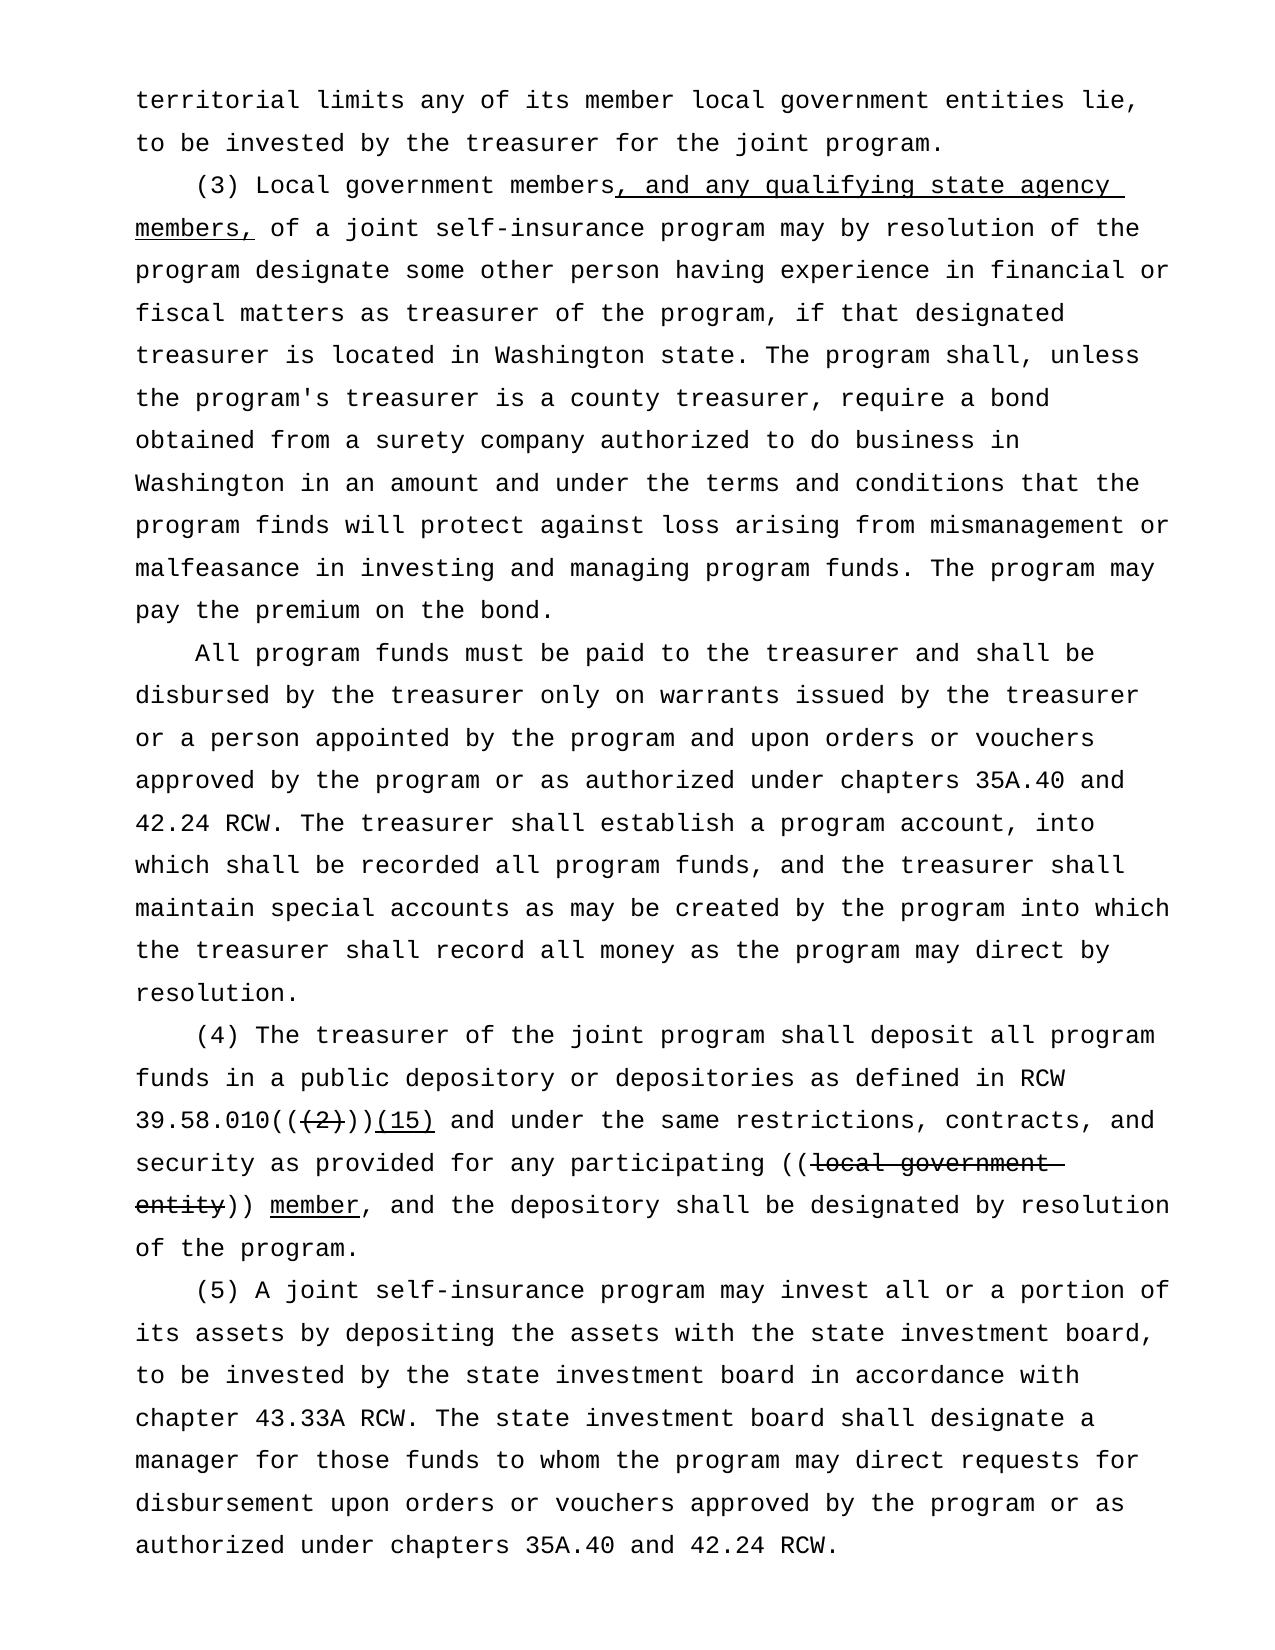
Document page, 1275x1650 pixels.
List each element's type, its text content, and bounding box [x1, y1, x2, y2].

text (3) Local government members, and any qualifying state agency members, of a joint self-insurance program may by resolution of the program designate some other person having experience in financial or fiscal matters as treasurer of the program, if that designated treasurer is located in Washington state. The program shall, unless the program's treasurer is a county treasurer, require a bond obtained from a surety company authorized to do business in Washington in an amount and under the terms and conditions that the program finds will protect against loss arising from mismanagement or malfeasance in investing and managing program funds. The program may pay the premium on the bond. [135, 160, 1170, 627]
text (5) A joint self-insurance program may invest all or a portion of its assets by depositing the assets with the state investment board, to be invested by the state investment board in accordance with chapter 43.33A RCW. The state investment board shall designate a manager for those funds to whom the program may direct requests for disbursement upon orders or vouchers approved by the program or as authorized under chapters 35A.40 and 42.24 RCW. [135, 1265, 1170, 1562]
text (4) The treasurer of the joint program shall deposit all program funds in a public depository or depositories as defined in RCW 39.58.010(((2)))(15) and under the same restrictions, contracts, and security as provided for any participating ((local government entity)) member, and the depository shall be designated by resolution of the program. [135, 1010, 1170, 1265]
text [135, 75, 1170, 160]
text All program funds must be paid to the treasurer and shall be disbursed by the treasurer only on warrants issued by the treasurer or a person appointed by the program and upon orders or vouchers approved by the program or as authorized under chapters 35A.40 and 42.24 RCW. The treasurer shall establish a program account, into which shall be recorded all program funds, and the treasurer shall maintain special accounts as may be created by the program into which the treasurer shall record all money as the program may direct by resolution. [135, 627, 1170, 1010]
